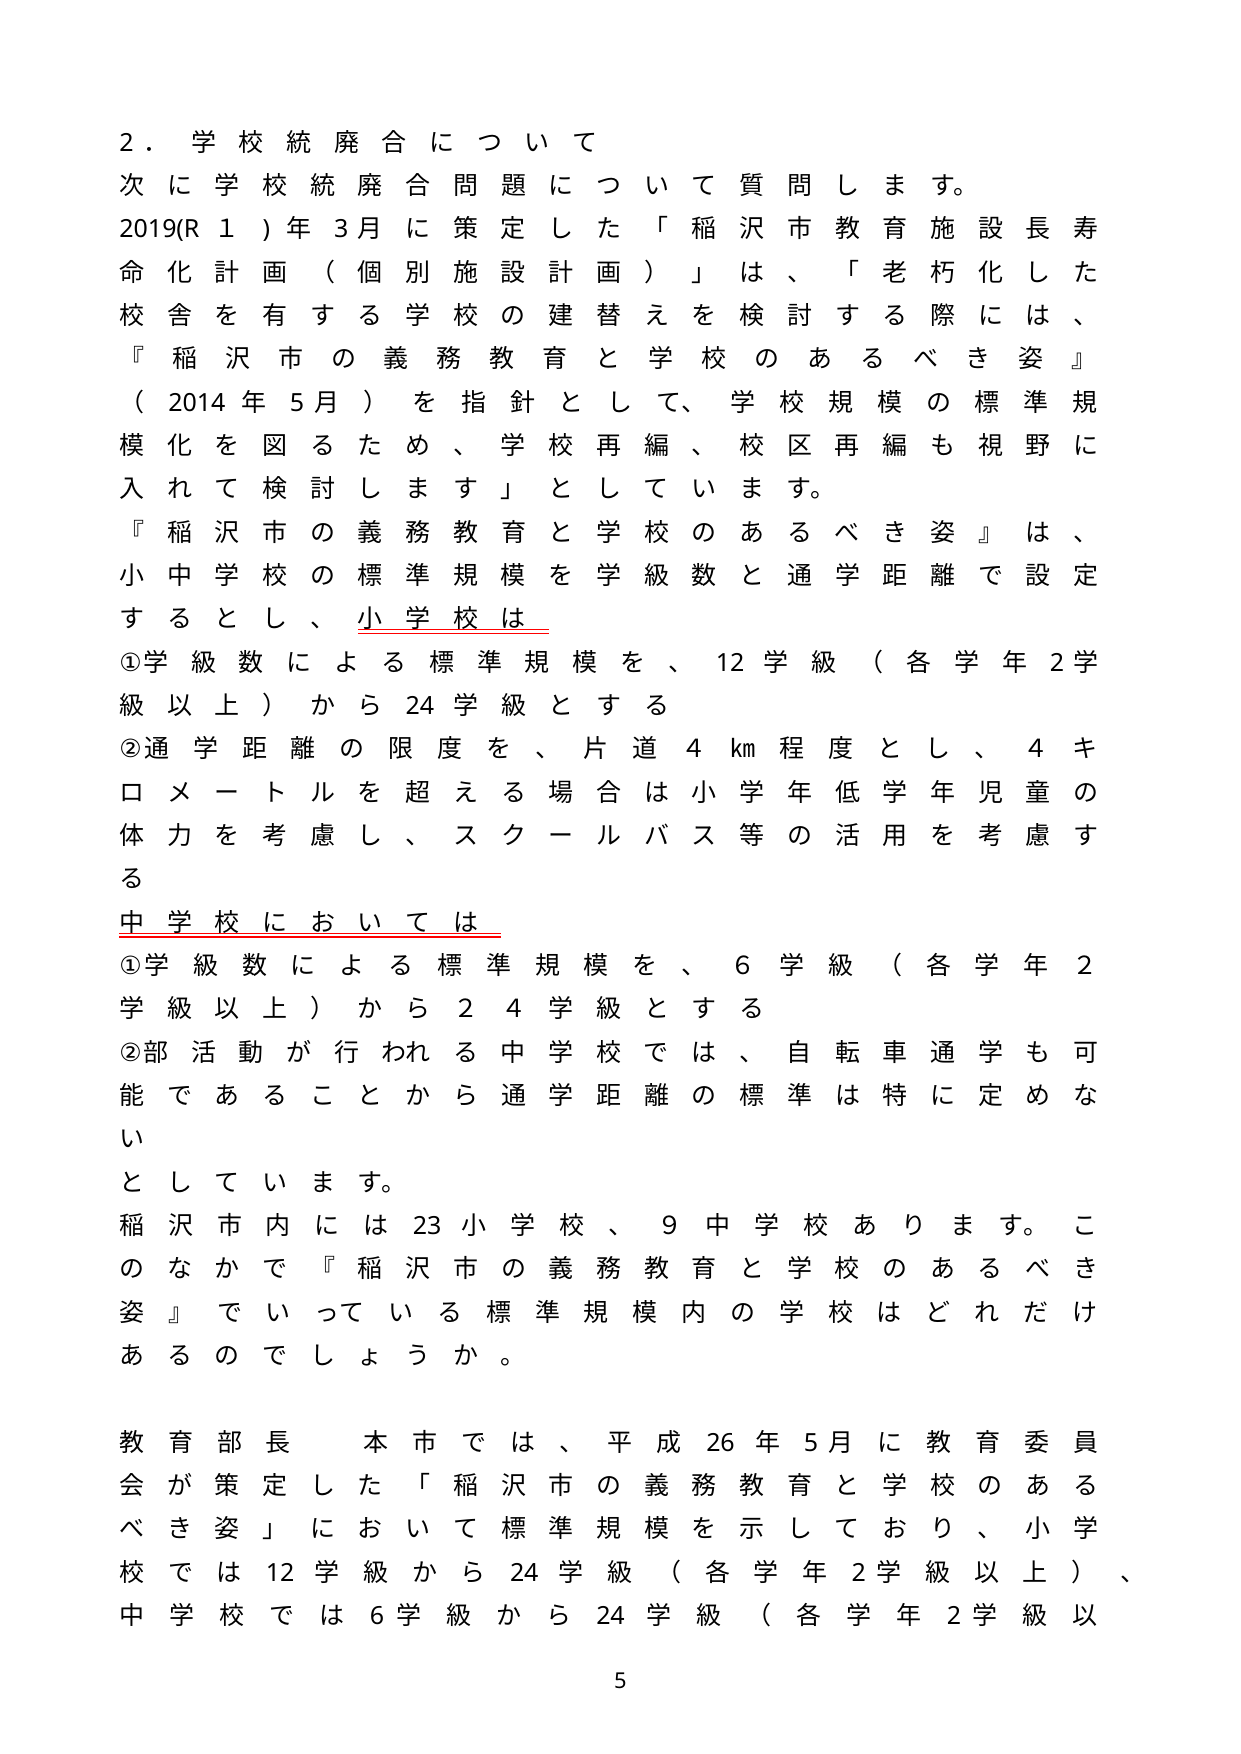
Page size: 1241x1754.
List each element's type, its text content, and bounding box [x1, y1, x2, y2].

text 次に学校統廃合問題について質問します。 [119, 162, 1121, 205]
text ②通学距離の限度を、片道４㎞程度とし、４キロメートルを超える場合は小学年低学年児童の体力を考慮し、スクールバス等の活用を考慮する [119, 725, 1121, 899]
text 2．学校統廃合について [119, 119, 1121, 162]
text ①学級数による標準規模を、12学級（各学年2学級以上）から24学級とする [119, 639, 1121, 725]
text 稲沢市内には23小学校、９中学校あります。このなかで『稲沢市の義務教育と学校のあるべき姿』でいっている標準規模内の学校はどれだけあるのでしょうか。 [119, 1202, 1121, 1375]
text 中学校においては [119, 899, 1121, 942]
text 2019(R１)年3月に策定した「稲沢市教育施設長寿命化計画（個別施設計画）」は、「老朽化した校舎を有する学校の建替えを検討する際には、『稲沢市の義務教育と学校のあるべき姿』（2014年5月）を指針として、学校規模の標準規模化を図るため、学校再編、校区再編も視野に入れて検討します」としています。 [119, 205, 1121, 509]
text ②部活動が行われる中学校では、自転車通学も可能であることから通学距離の標準は特に定めない [119, 1029, 1121, 1159]
text ①学級数による標準規模を、６学級（各学年２学級以上）から２４学級とする [119, 942, 1121, 1029]
text 『稲沢市の義務教育と学校のあるべき姿』は、小中学校の標準規模を学級数と通学距離で設定するとし、小学校は [119, 509, 1121, 639]
text としています。 [119, 1159, 1121, 1202]
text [119, 1419, 1121, 1635]
